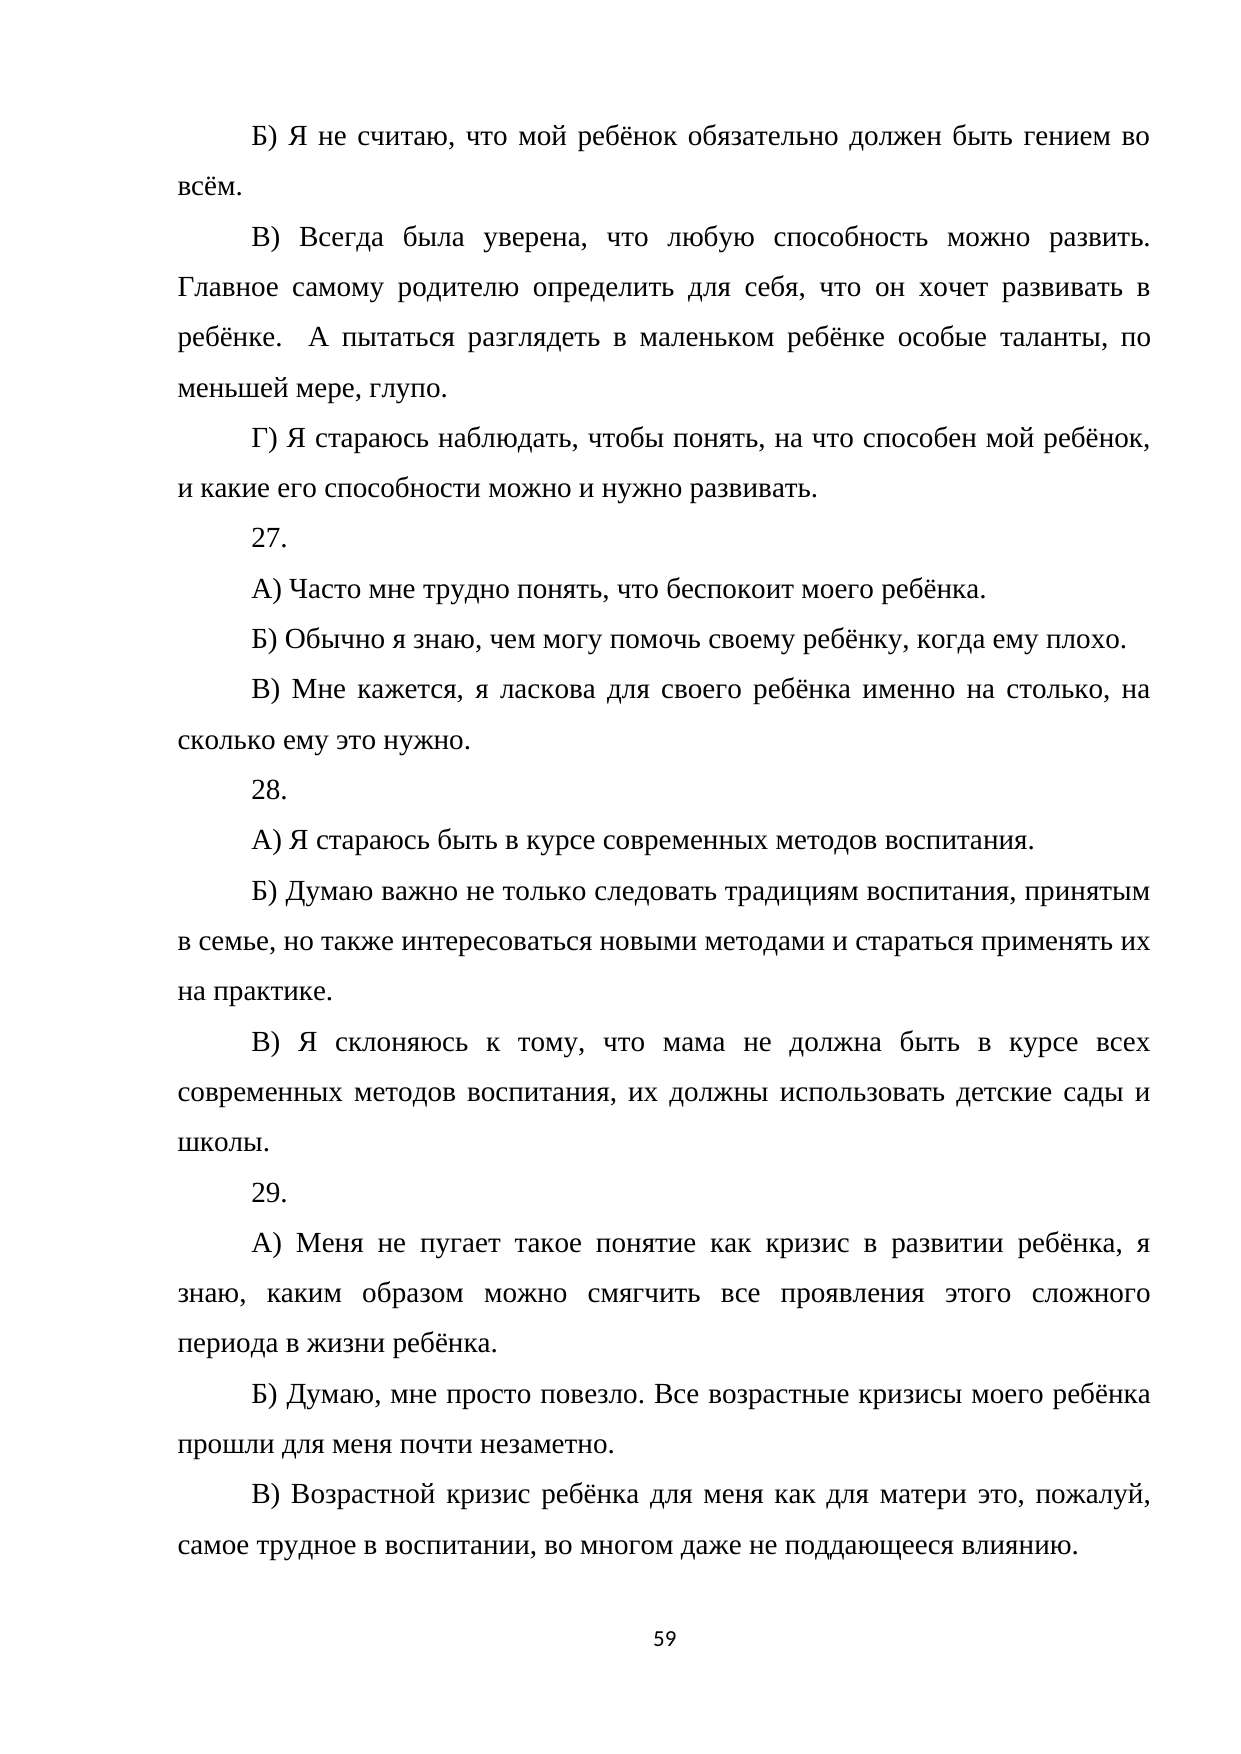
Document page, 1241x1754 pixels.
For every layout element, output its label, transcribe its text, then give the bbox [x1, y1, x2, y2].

text А) Часто мне трудно понять, что беспокоит моего ребёнка. [177, 571, 1152, 604]
text В) Всегда была уверена, что любую способность можно развить. Главное самому родителю определить для себя, что он хочет развивать в ребёнке. А пытаться разглядеть в маленьком ребёнке особые таланты, по меньшей мере, глупо. [177, 219, 1152, 403]
text А) Я стараюсь быть в курсе современных методов воспитания. [177, 822, 1152, 856]
text Б) Я не считаю, что мой ребёнок обязательно должен быть гением во всём. [177, 118, 1152, 202]
text Б) Обычно я знаю, чем могу помочь своему ребёнку, когда ему плохо. [177, 621, 1152, 655]
text Б) Думаю, мне просто повезло. Все возрастные кризисы моего ребёнка прошли для меня почти незаметно. [177, 1376, 1152, 1460]
text А) Меня не пугает такое понятие как кризис в развитии ребёнка, я знаю, каким образом можно смягчить все проявления этого сложного периода в жизни ребёнка. [177, 1225, 1152, 1359]
text 28. [177, 772, 1152, 806]
text В) Возрастной кризис ребёнка для меня как для матери это, пожалуй, самое трудное в воспитании, во многом даже не поддающееся влиянию. [177, 1477, 1152, 1560]
text 29. [177, 1175, 1152, 1208]
text Г) Я стараюсь наблюдать, чтобы понять, на что способен мой ребёнок, и какие его способности можно и нужно развивать. [177, 420, 1152, 504]
text 27. [177, 521, 1152, 554]
text Б) Думаю важно не только следовать традициям воспитания, принятым в семье, но также интересоваться новыми методами и стараться применять их на практике. [177, 873, 1152, 1007]
text В) Мне кажется, я ласкова для своего ребёнка именно на столько, на сколько ему это нужно. [177, 672, 1152, 755]
text В) Я склоняюсь к тому, что мама не должна быть в курсе всех современных методов воспитания, их должны использовать детские сады и школы. [177, 1024, 1152, 1158]
